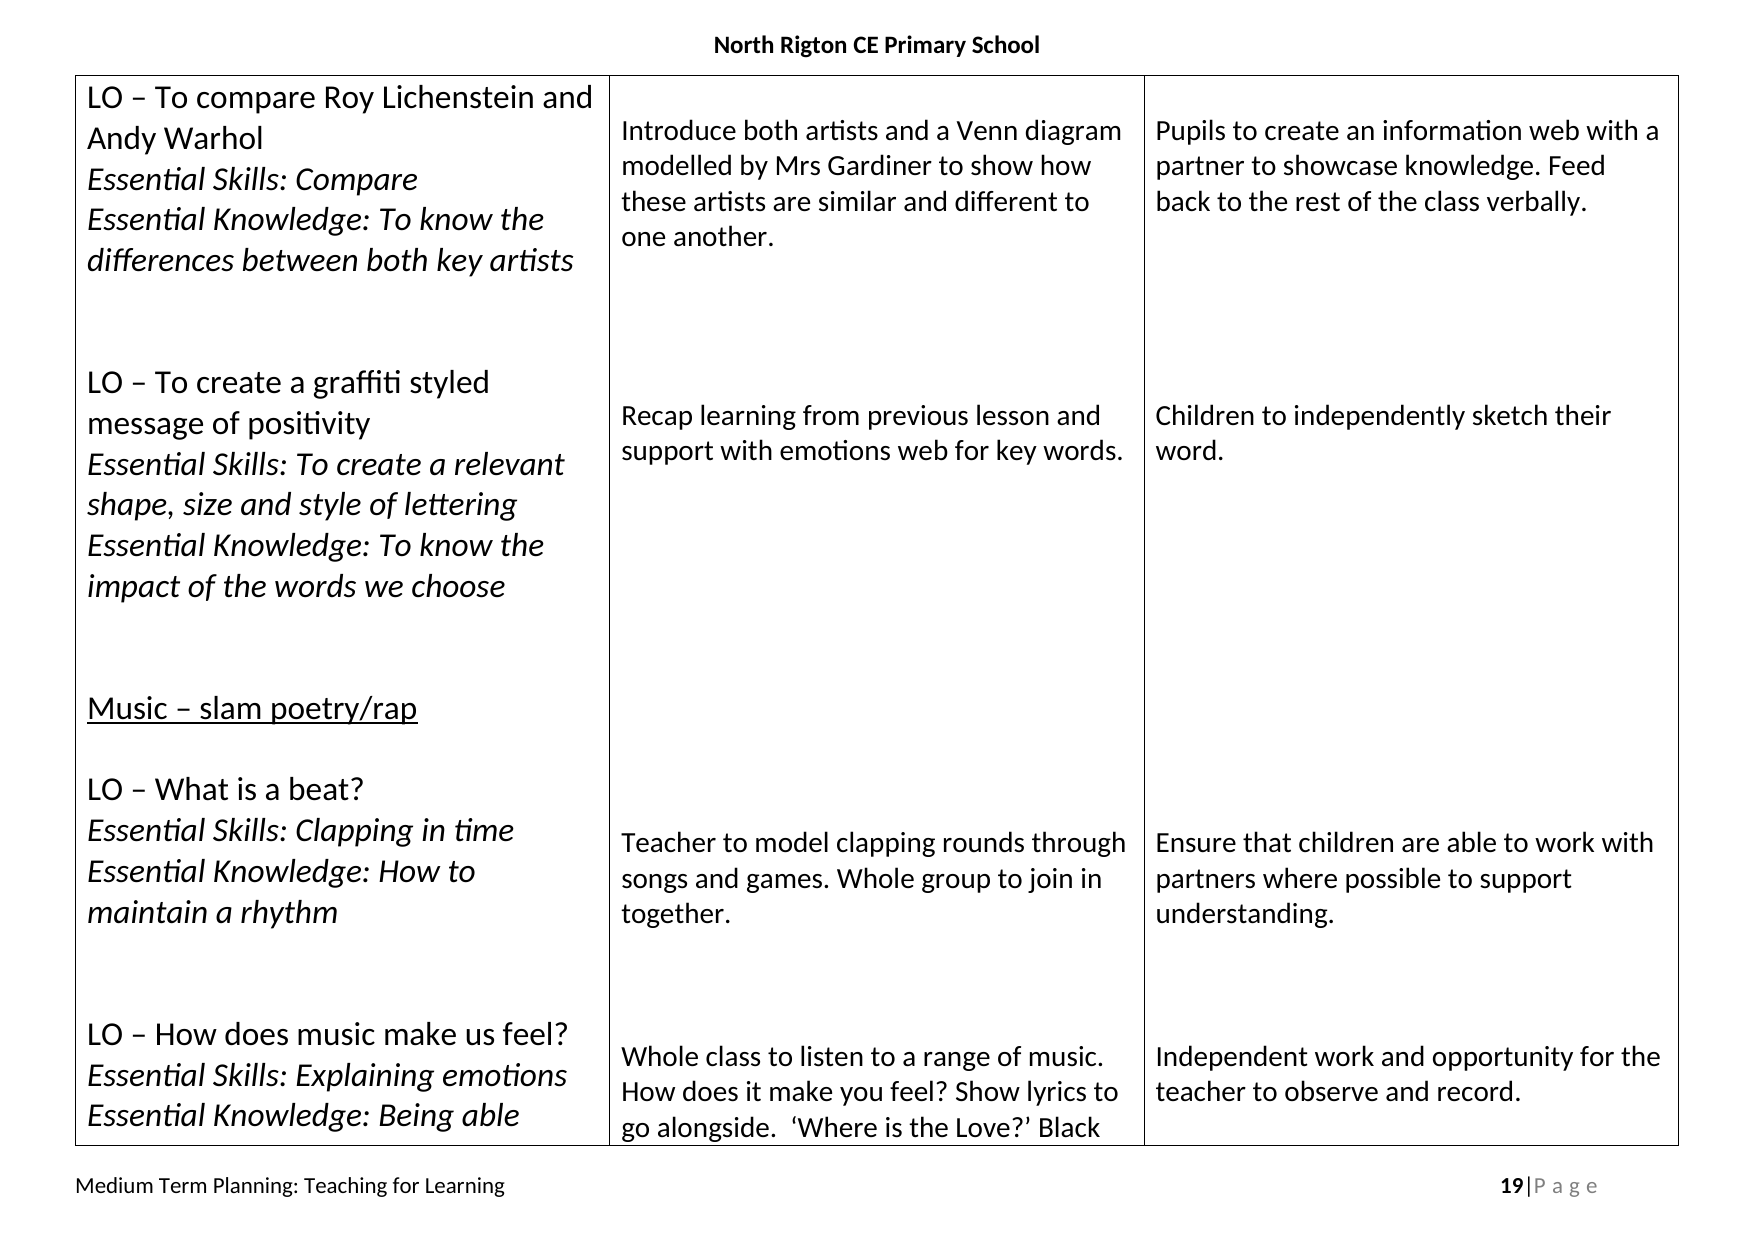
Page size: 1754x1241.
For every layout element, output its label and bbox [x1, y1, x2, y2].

table_cell [1145, 76, 1678, 1145]
table_cell [610, 76, 1144, 1145]
table_cell [76, 76, 609, 1145]
